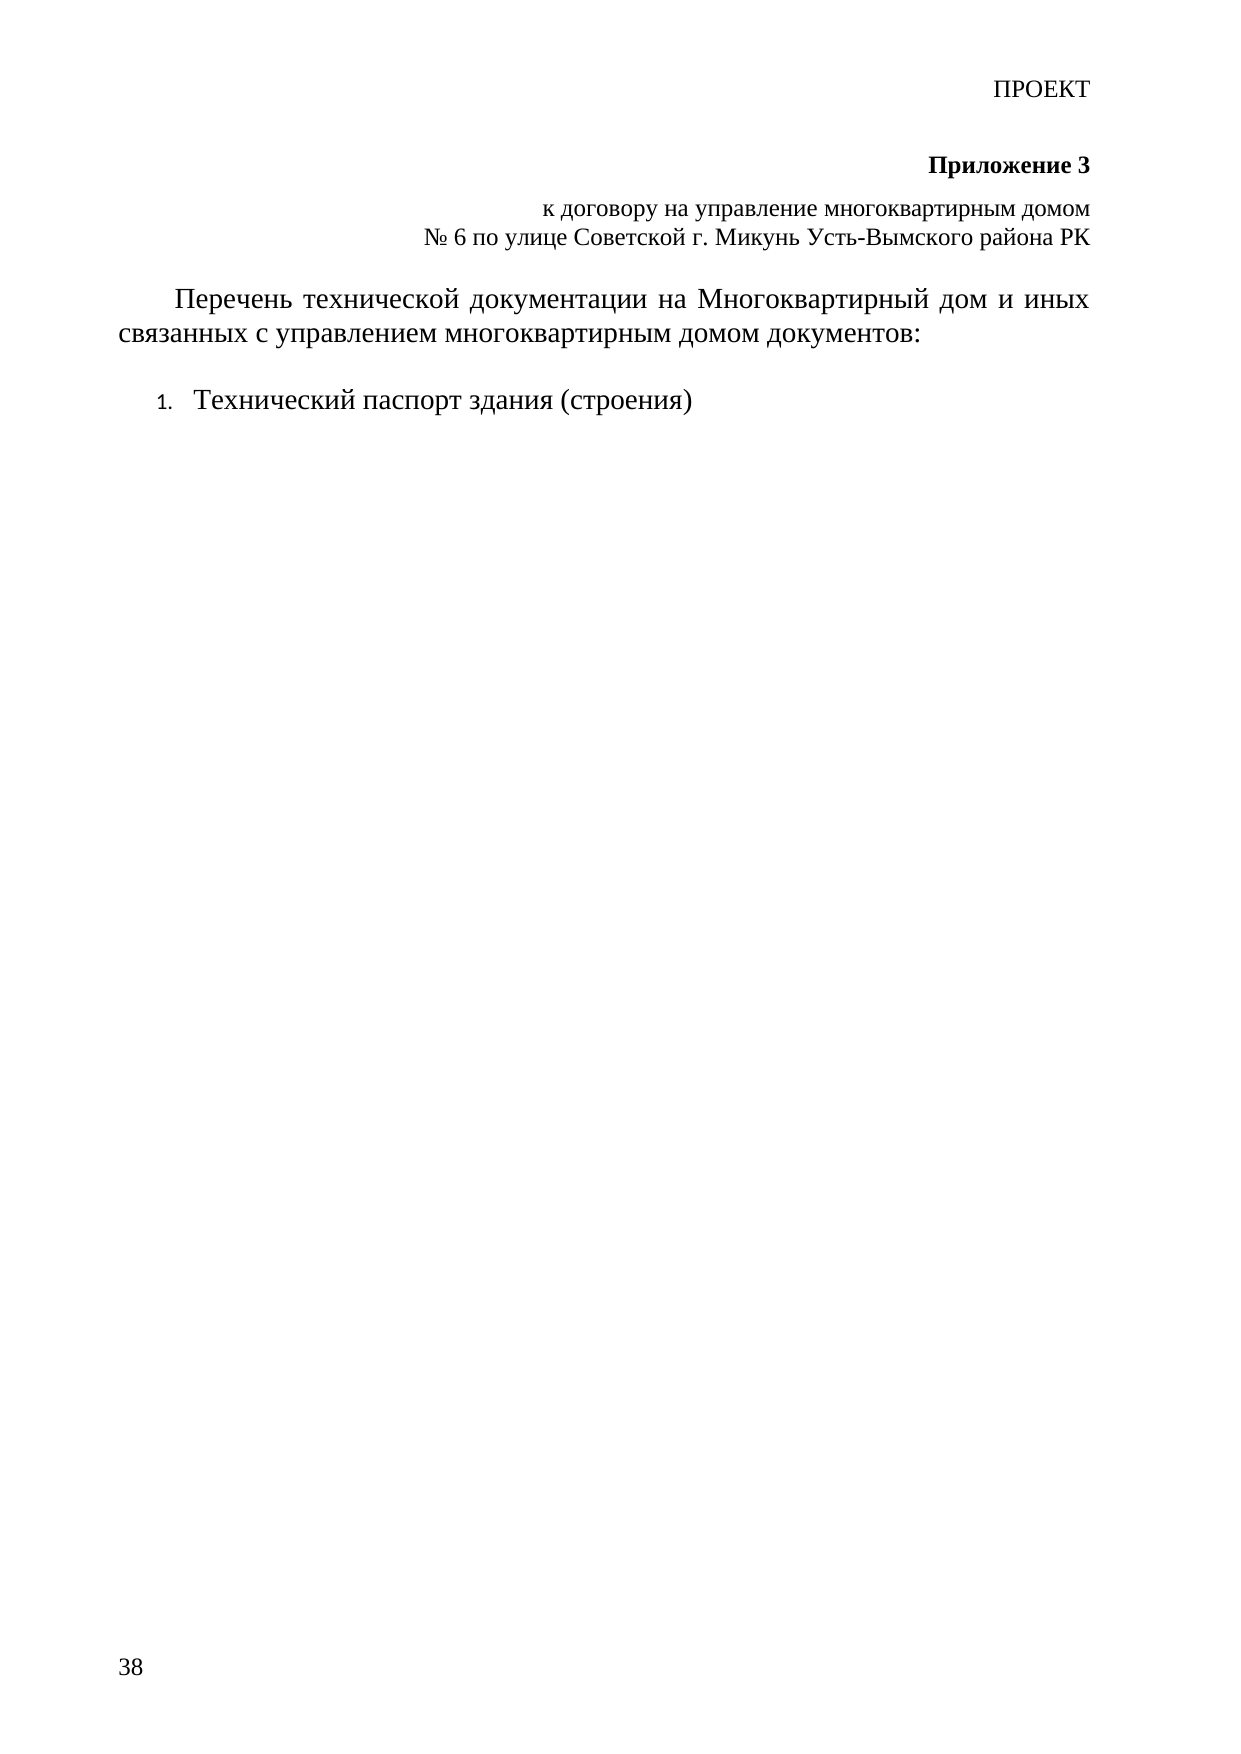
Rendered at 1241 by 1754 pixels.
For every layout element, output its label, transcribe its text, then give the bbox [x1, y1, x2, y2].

text к договору на управление многоквартирным домом [156, 193, 1090, 222]
text Перечень технической документации на Многоквартирный дом и иных связанных с управлением многоквартирным домом документов: [118, 281, 1090, 348]
list Технический паспорт здания (строения) [156, 382, 1090, 415]
text № 6 по улице Советской г. Микунь Усть-Вымского района РК [118, 222, 1090, 251]
text Приложение 3 [118, 150, 1090, 179]
